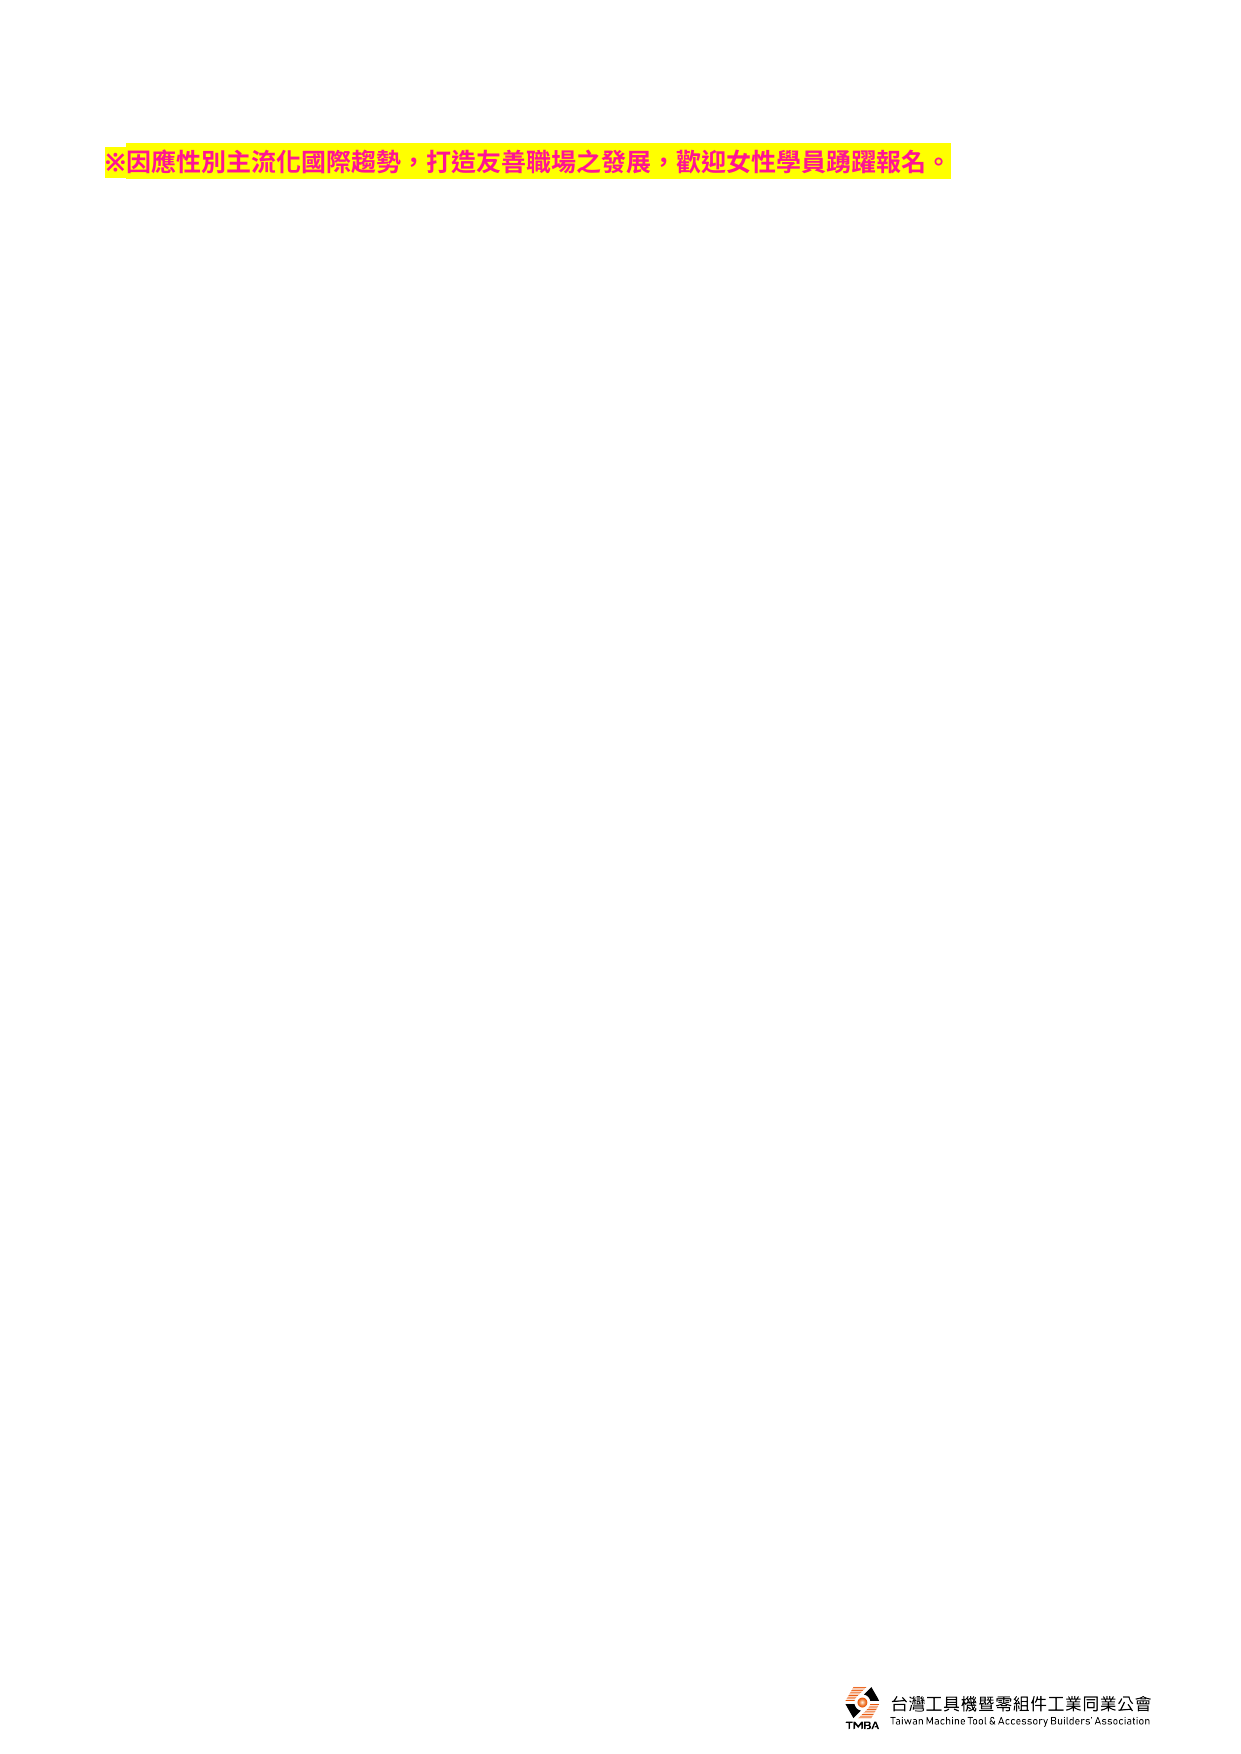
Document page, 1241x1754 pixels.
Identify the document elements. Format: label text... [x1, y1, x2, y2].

picture [831, 1676, 1163, 1738]
text ※因應性別主流化國際趨勢，打造友善職場之發展，歡迎女性學員踴躍報名。 [104, 135, 1165, 181]
